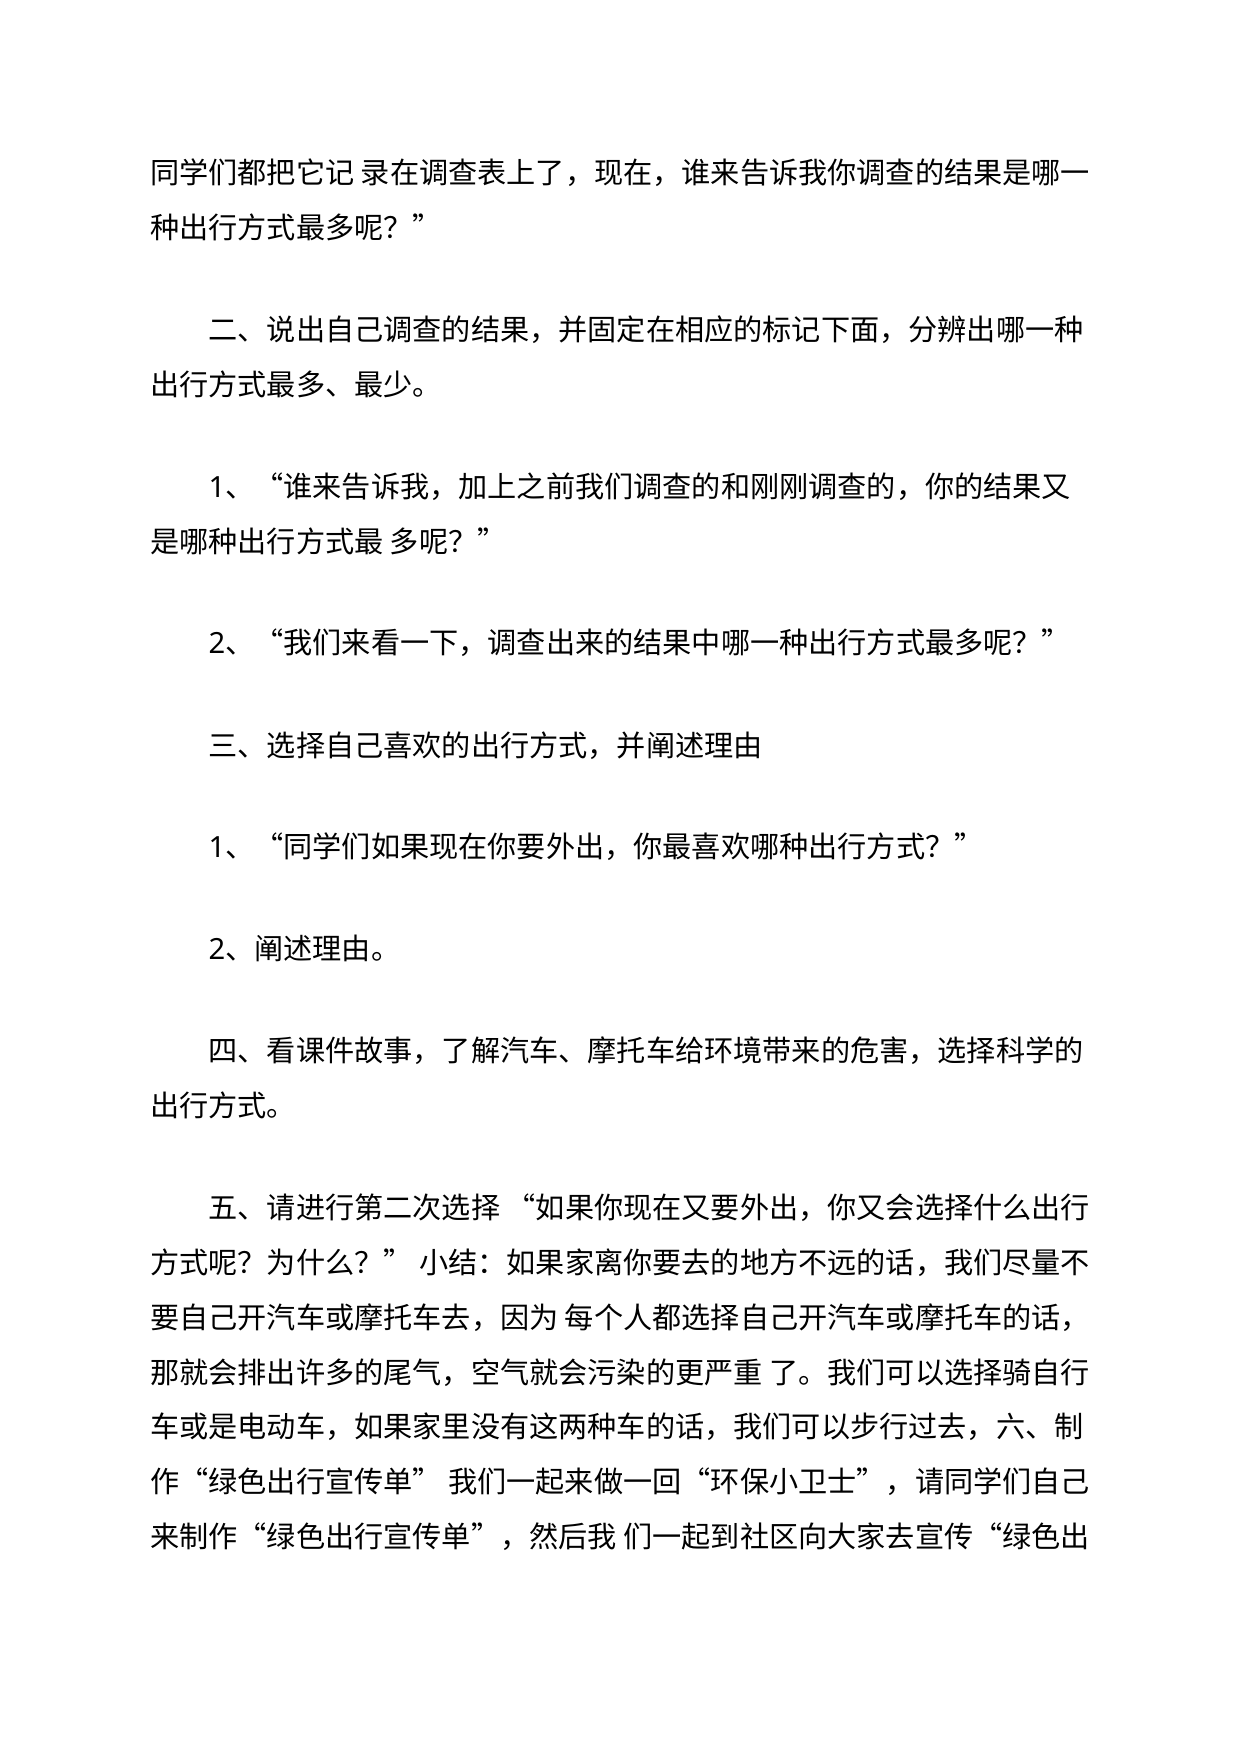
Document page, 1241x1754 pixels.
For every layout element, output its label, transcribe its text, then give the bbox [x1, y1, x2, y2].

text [150, 150, 1090, 247]
text 1、“谁来告诉我，加上之前我们调查的和刚刚调查的，你的结果又是哪种出行方式最 多呢？” [150, 463, 1090, 561]
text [150, 1184, 1090, 1556]
text 2、阐述理由。 [150, 926, 1090, 968]
text 2、“我们来看一下，调查出来的结果中哪一种出行方式最多呢？” [150, 620, 1090, 662]
text 三、选择自己喜欢的出行方式，并阐述理由 [150, 722, 1090, 764]
text 二、说出自己调查的结果，并固定在相应的标记下面，分辨出哪一种出行方式最多、最少。 [150, 307, 1090, 404]
text 四、看课件故事，了解汽车、摩托车给环境带来的危害，选择科学的出行方式。 [150, 1028, 1090, 1125]
text 1、“同学们如果现在你要外出，你最喜欢哪种出行方式？” [150, 824, 1090, 866]
